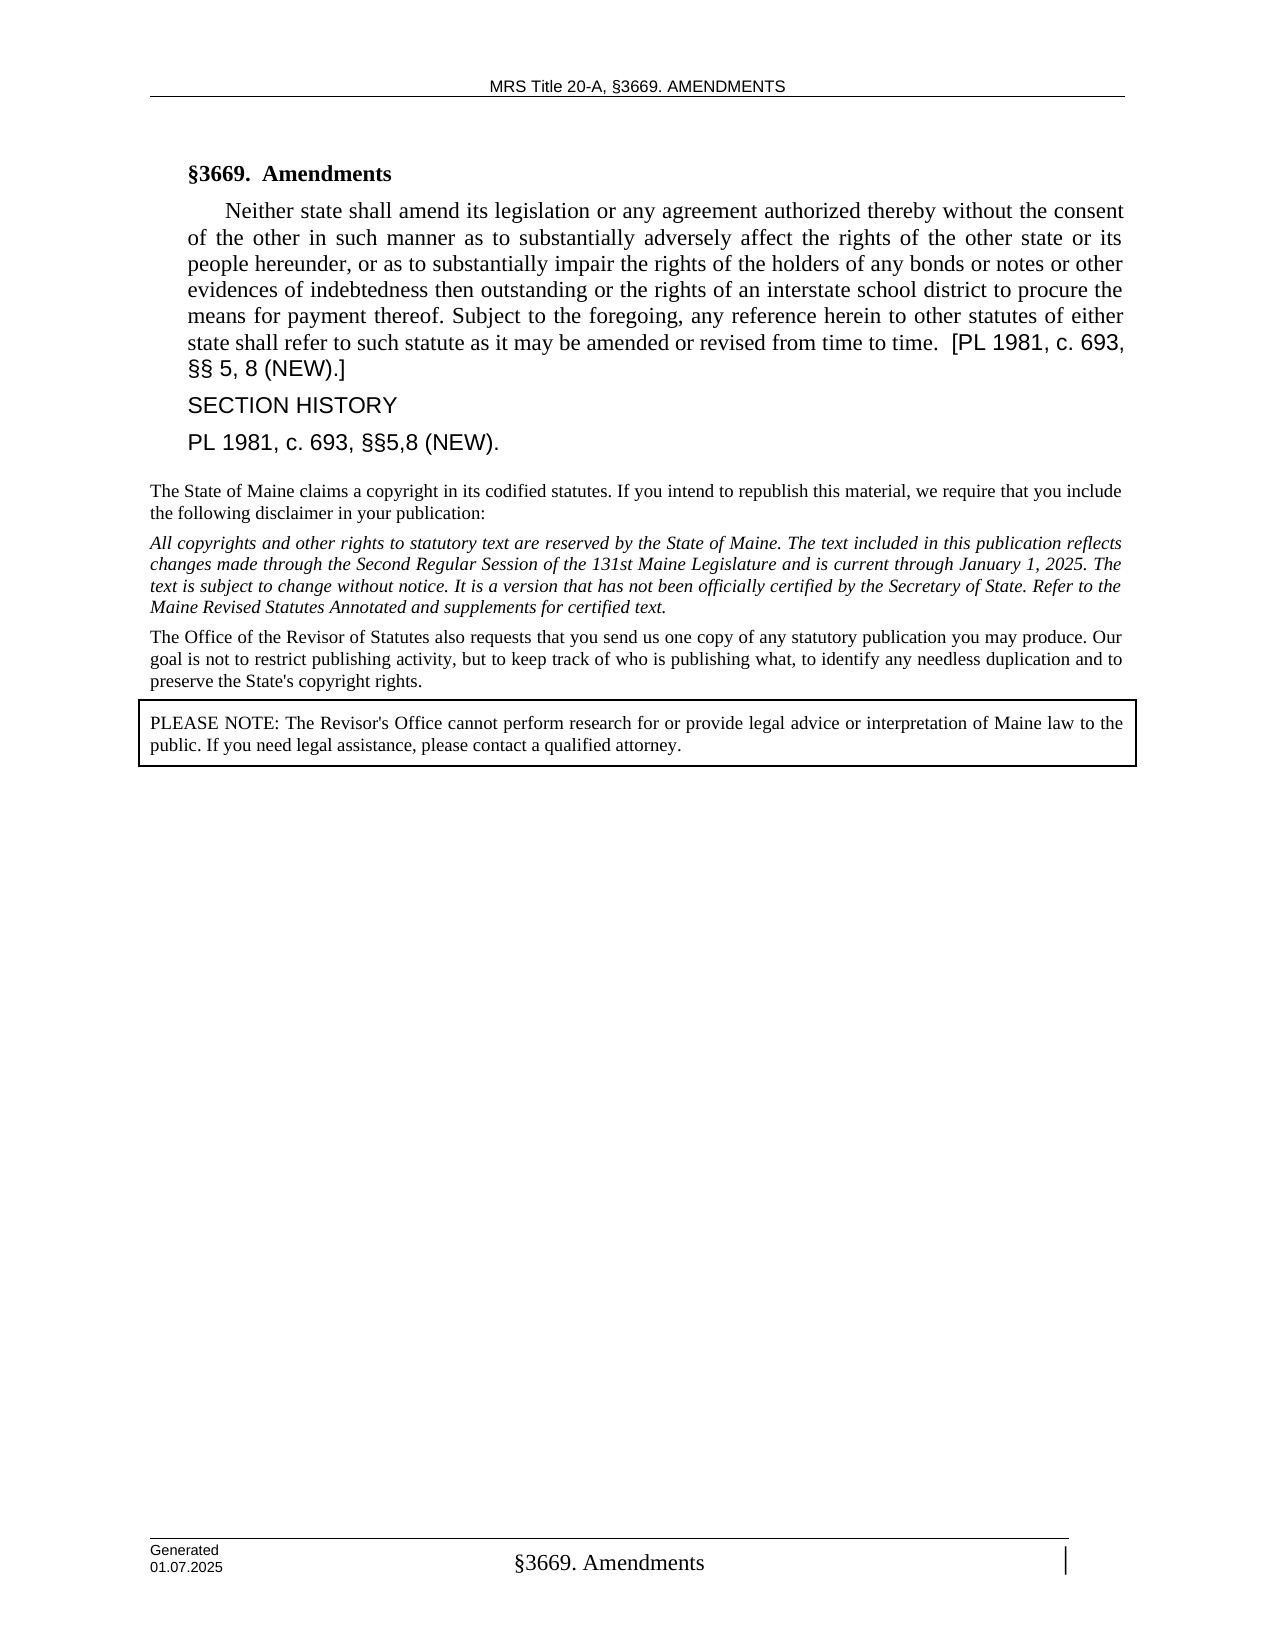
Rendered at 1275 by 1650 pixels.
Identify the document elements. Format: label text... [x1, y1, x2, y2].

text The State of Maine claims a copyright in its codified statutes. If you intend to republish this material, we require that you include the following disclaimer in your publication: [150, 480, 1125, 523]
text The Office of the Revisor of Statutes also requests that you send us one copy of any statutory publication you may produce. Our goal is not to restrict publishing activity, but to keep track of who is publishing what, to identify any needless duplication and to preserve the State's copyright rights. [150, 626, 1125, 691]
text §3669. Amendments [187, 160, 1125, 187]
text Neither state shall amend its legislation or any agreement authorized thereby without the consent of the other in such manner as to substantially adversely affect the rights of the other state or its people hereunder, or as to substantially impair the rights of the holders of any bonds or notes or other evidences of indebtedness then outstanding or the rights of an interstate school district to procure the means for payment thereof. Subject to the foregoing, any reference herein to other statutes of either state shall refer to such statute as it may be amended or revised from time to time. [PL 1981, c. 693, §§ 5, 8 (NEW).] [187, 197, 1125, 382]
text PL 1981, c. 693, §§5,8 (NEW). [187, 429, 1125, 455]
text All copyrights and other rights to statutory text are reserved by the State of Maine. The text included in this publication reflects changes made through the Second Regular Session of the 131st Maine Legislature and is current through January 1, 2025 . The text is subject to change without notice. It is a version that has not been officially certified by the Secretary of State. Refer to the Maine Revised Statutes Annotated and supplements for certified text. [150, 532, 1125, 618]
text SECTION HISTORY [187, 392, 1125, 418]
text PLEASE NOTE: The Revisor's Office cannot perform research for or provide legal advice or interpretation of Maine law to the public. If you need legal assistance, please contact a qualified attorney. [140, 701, 1135, 765]
